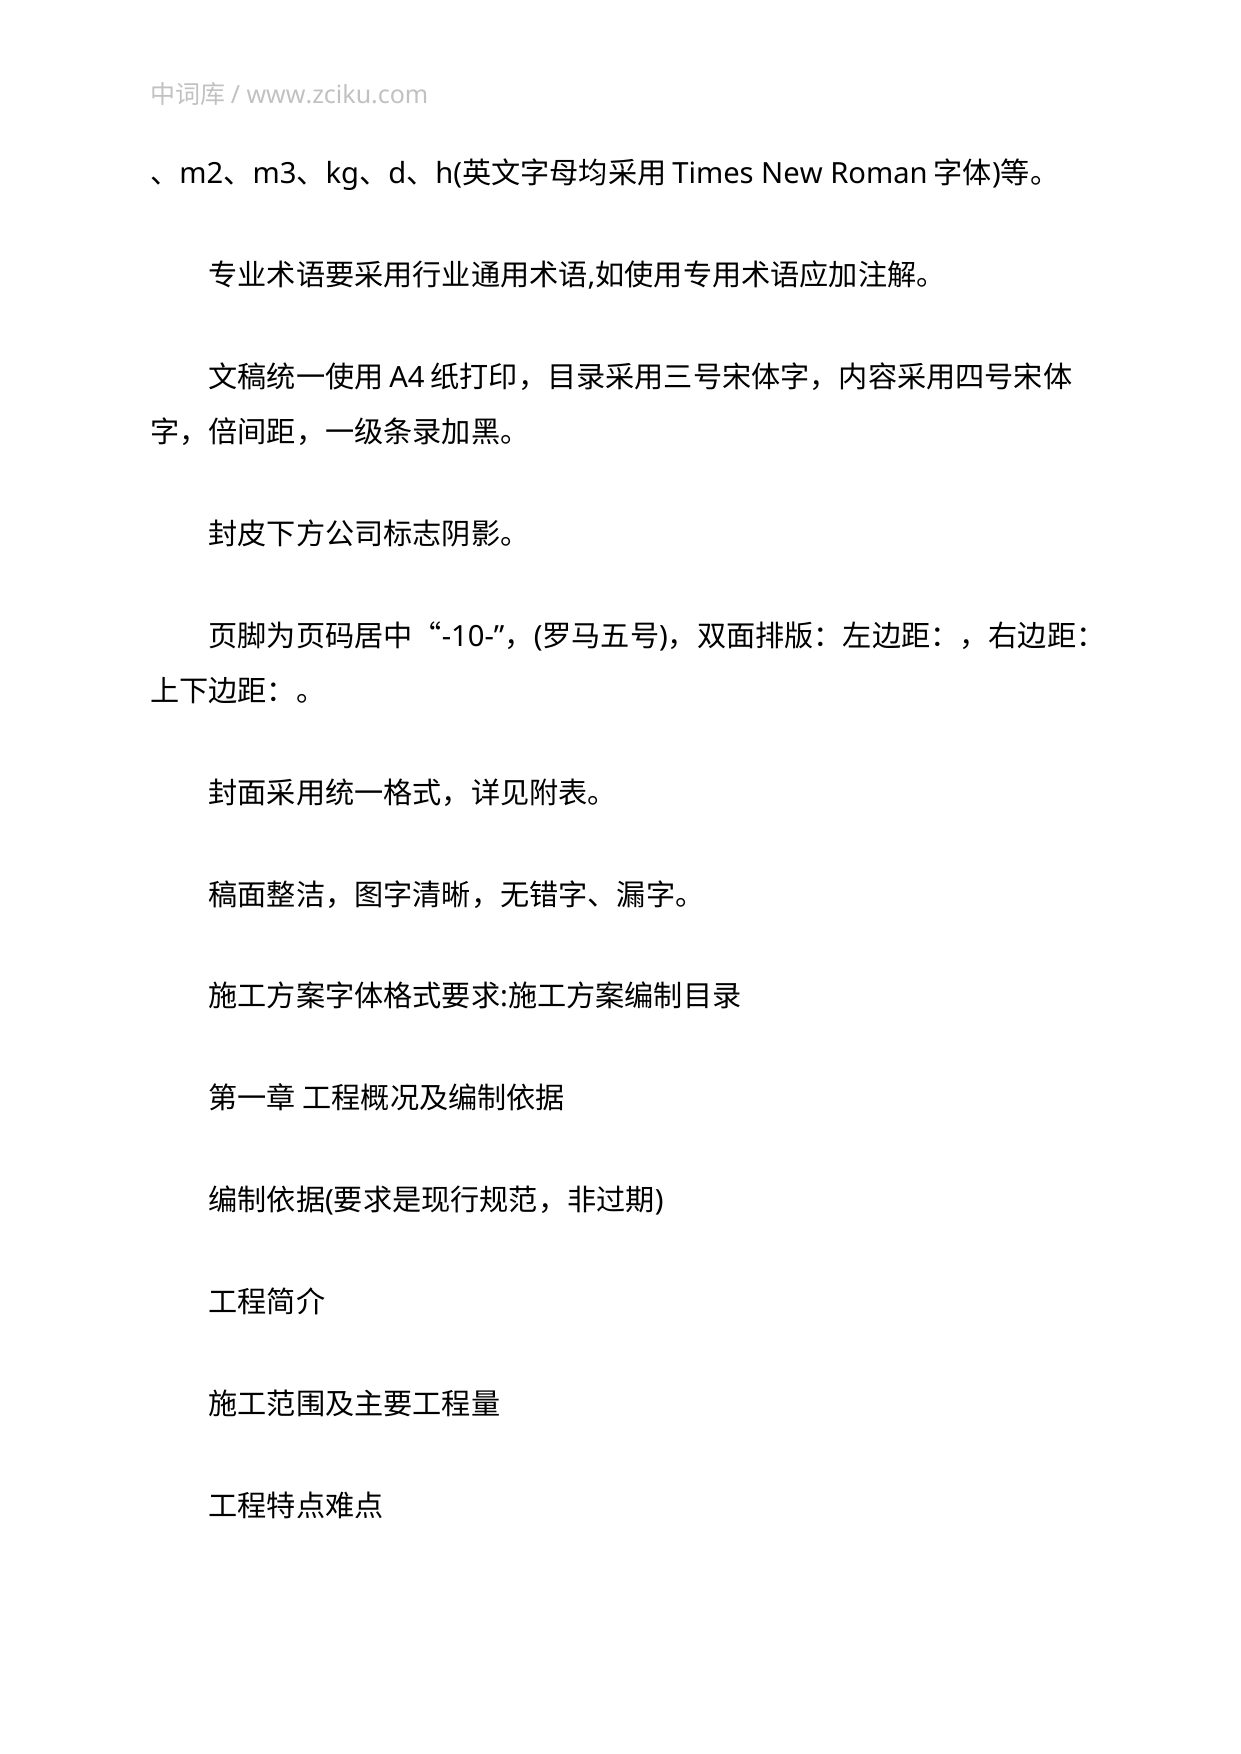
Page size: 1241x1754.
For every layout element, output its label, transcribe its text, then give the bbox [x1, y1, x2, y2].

text 文稿统一使用A4纸打印，目录采用三号宋体字，内容采用四号宋体字，倍间距，一级条录加黑。 [150, 354, 1090, 451]
text 施工方案字体格式要求:施工方案编制目录 [150, 973, 1090, 1015]
text 编制依据(要求是现行规范，非过期) [150, 1177, 1090, 1219]
text 封皮下方公司标志阴影。 [150, 511, 1090, 553]
text 工程特点难点 [150, 1482, 1090, 1524]
text 第一章 工程概况及编制依据 [150, 1075, 1090, 1117]
text 工程简介 [150, 1278, 1090, 1321]
text 专业术语要采用行业通用术语,如使用专用术语应加注解。 [150, 252, 1090, 294]
text 页脚为页码居中“-10-”，(罗马五号)，双面排版：左边距：，右边距：上下边距：。 [150, 612, 1090, 710]
text 施工范围及主要工程量 [150, 1380, 1090, 1423]
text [150, 150, 1090, 192]
text 封面采用统一格式，详见附表。 [150, 769, 1090, 812]
text 稿面整洁，图字清晰，无错字、漏字。 [150, 871, 1090, 913]
